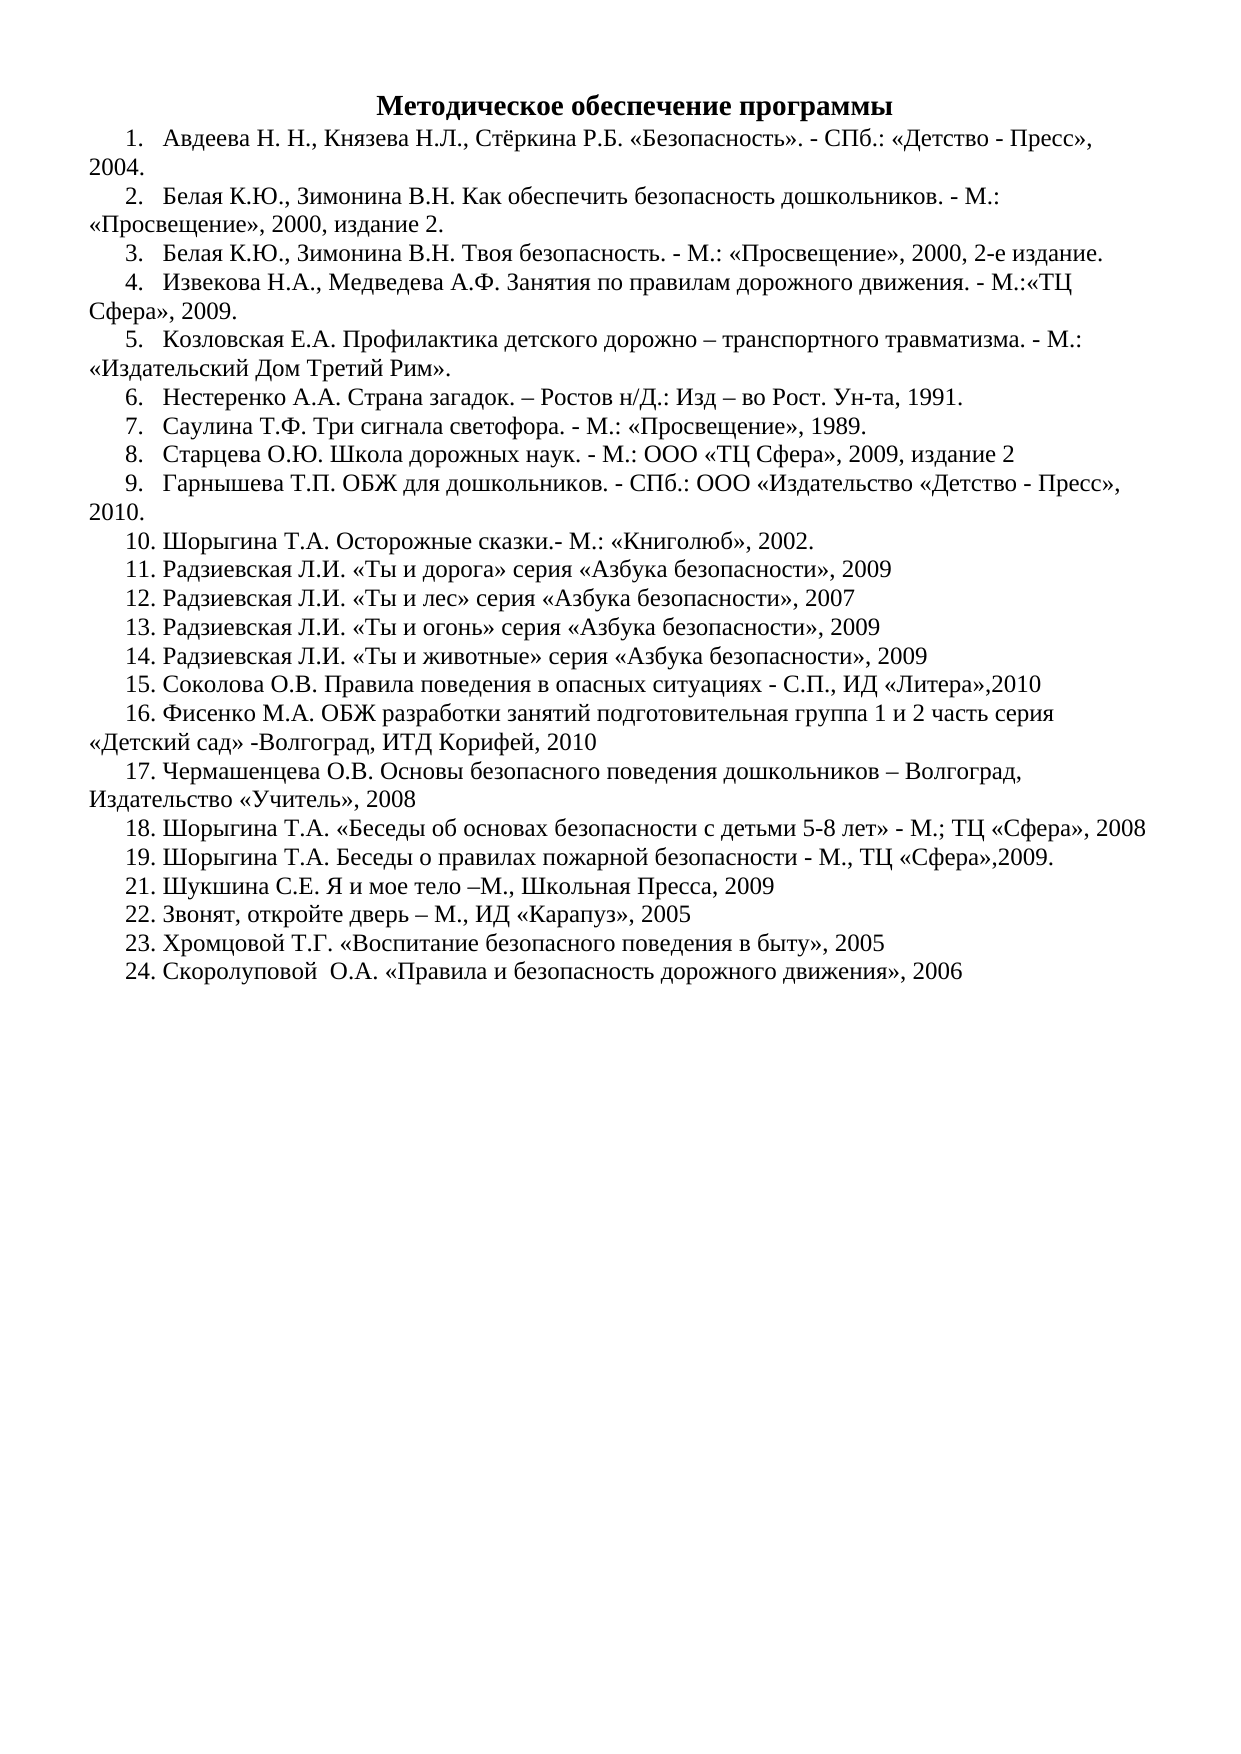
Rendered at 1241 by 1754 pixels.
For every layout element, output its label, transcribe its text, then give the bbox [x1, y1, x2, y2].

list Скоролуповой О.А. «Правила и безопасность дорожного движения», 2006 [89, 957, 1150, 985]
list Соколова О.В. Правила поведения в опасных ситуациях - С.П., ИД «Литера»,2010 [89, 669, 1152, 698]
text Методическое обеспечение программы [376, 88, 1152, 122]
list Чермашенцева О.В. Основы безопасного поведения дошкольников – Волгоград, Издательство «Учитель», 2008 [89, 756, 1152, 813]
list Авдеева Н. Н., Князева Н.Л., Стёркина Р.Б. «Безопасность». - СПб.: «Детство - Пресс», 2004. [89, 123, 1152, 181]
list Козловская Е.А. Профилактика детского дорожно – транспортного травматизма. - М.: «Издательский Дом Третий Рим». [89, 324, 1152, 382]
text 22. Звонят, откройте дверь – М., ИД «Карапуз», 2005 [89, 899, 1152, 928]
list Фисенко М.А. ОБЖ разработки занятий подготовительная группа 1 и 2 часть серия «Детский сад» -Волгоград, ИТД Корифей, 2010 [89, 698, 1152, 756]
list Хромцовой Т.Г. «Воспитание безопасного поведения в быту», 2005 [89, 928, 1152, 957]
list Радзиевская Л.И. «Ты и лес» серия «Азбука безопасности», 2007 [89, 583, 1152, 612]
list Саулина Т.Ф. Три сигнала светофора. - М.: «Просвещение», 1989. [89, 411, 1152, 439]
list Старцева О.Ю. Школа дорожных наук. - М.: ООО «ТЦ Сфера», 2009, издание 2 [89, 439, 1152, 468]
list Гарнышева Т.П. ОБЖ для дошкольников. - СПб.: ООО «Издательство «Детство - Пресс», 2010. [89, 468, 1152, 526]
list Шорыгина Т.А. «Беседы об основах безопасности с детьми 5-8 лет» - М.; ТЦ «Сфера», 2008 [89, 813, 1152, 842]
list Радзиевская Л.И. «Ты и огонь» серия «Азбука безопасности», 2009 [89, 612, 1152, 641]
list Радзиевская Л.И. «Ты и животные» серия «Азбука безопасности», 2009 [89, 641, 1152, 669]
list Нестеренко А.А. Страна загадок. – Ростов н/Д.: Изд – во Рост. Ун-та, 1991. [89, 382, 1152, 411]
list Радзиевская Л.И. «Ты и дорога» серия «Азбука безопасности», 2009 [89, 554, 1152, 583]
text 21. Шукшина С.Е. Я и мое тело –М., Школьная Пресса, 2009 [89, 871, 1152, 899]
list Шорыгина Т.А. Беседы о правилах пожарной безопасности - М., ТЦ «Сфера»,2009. [89, 842, 1152, 871]
list Белая К.Ю., Зимонина В.Н. Твоя безопасность. - М.: «Просвещение», 2000, 2-е издание. [89, 238, 1152, 267]
list Извекова Н.А., Медведева А.Ф. Занятия по правилам дорожного движения. - М.:«ТЦ Сфера», 2009. [89, 267, 1152, 324]
list Белая К.Ю., Зимонина В.Н. Как обеспечить безопасность дошкольников. - М.: «Просвещение», 2000, издание 2. [89, 181, 1152, 238]
list Шорыгина Т.А. Осторожные сказки.- М.: «Книголюб», 2002. [89, 526, 1152, 554]
